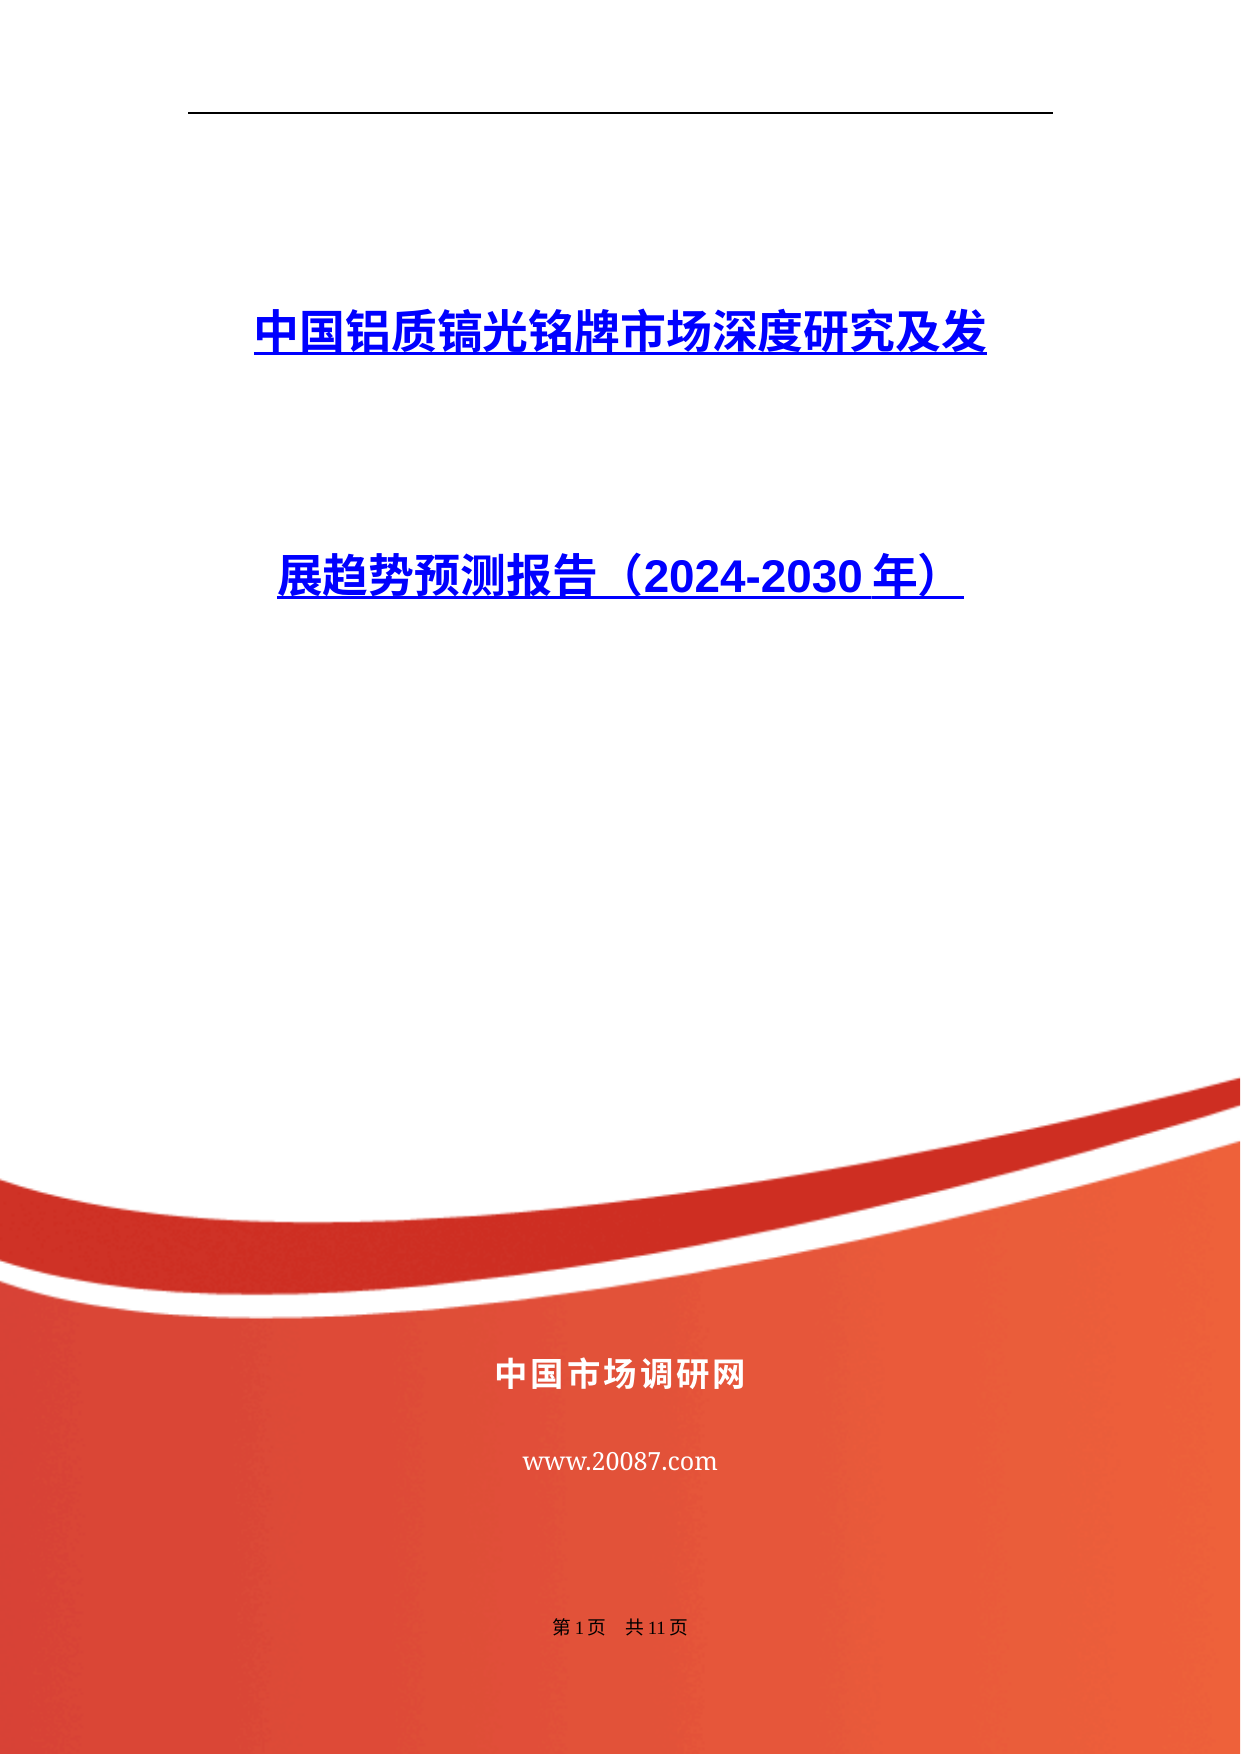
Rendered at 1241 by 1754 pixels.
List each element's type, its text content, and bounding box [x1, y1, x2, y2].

subtitle 中国市场调研网 [187, 1339, 1053, 1404]
text www.20087.com [187, 1428, 1053, 1493]
table_header 中国铝质镐光铭牌市场深度研究及发展趋势预测报告（2024-2030年） [188, 207, 1053, 773]
picture [0, 1006, 1241, 1754]
